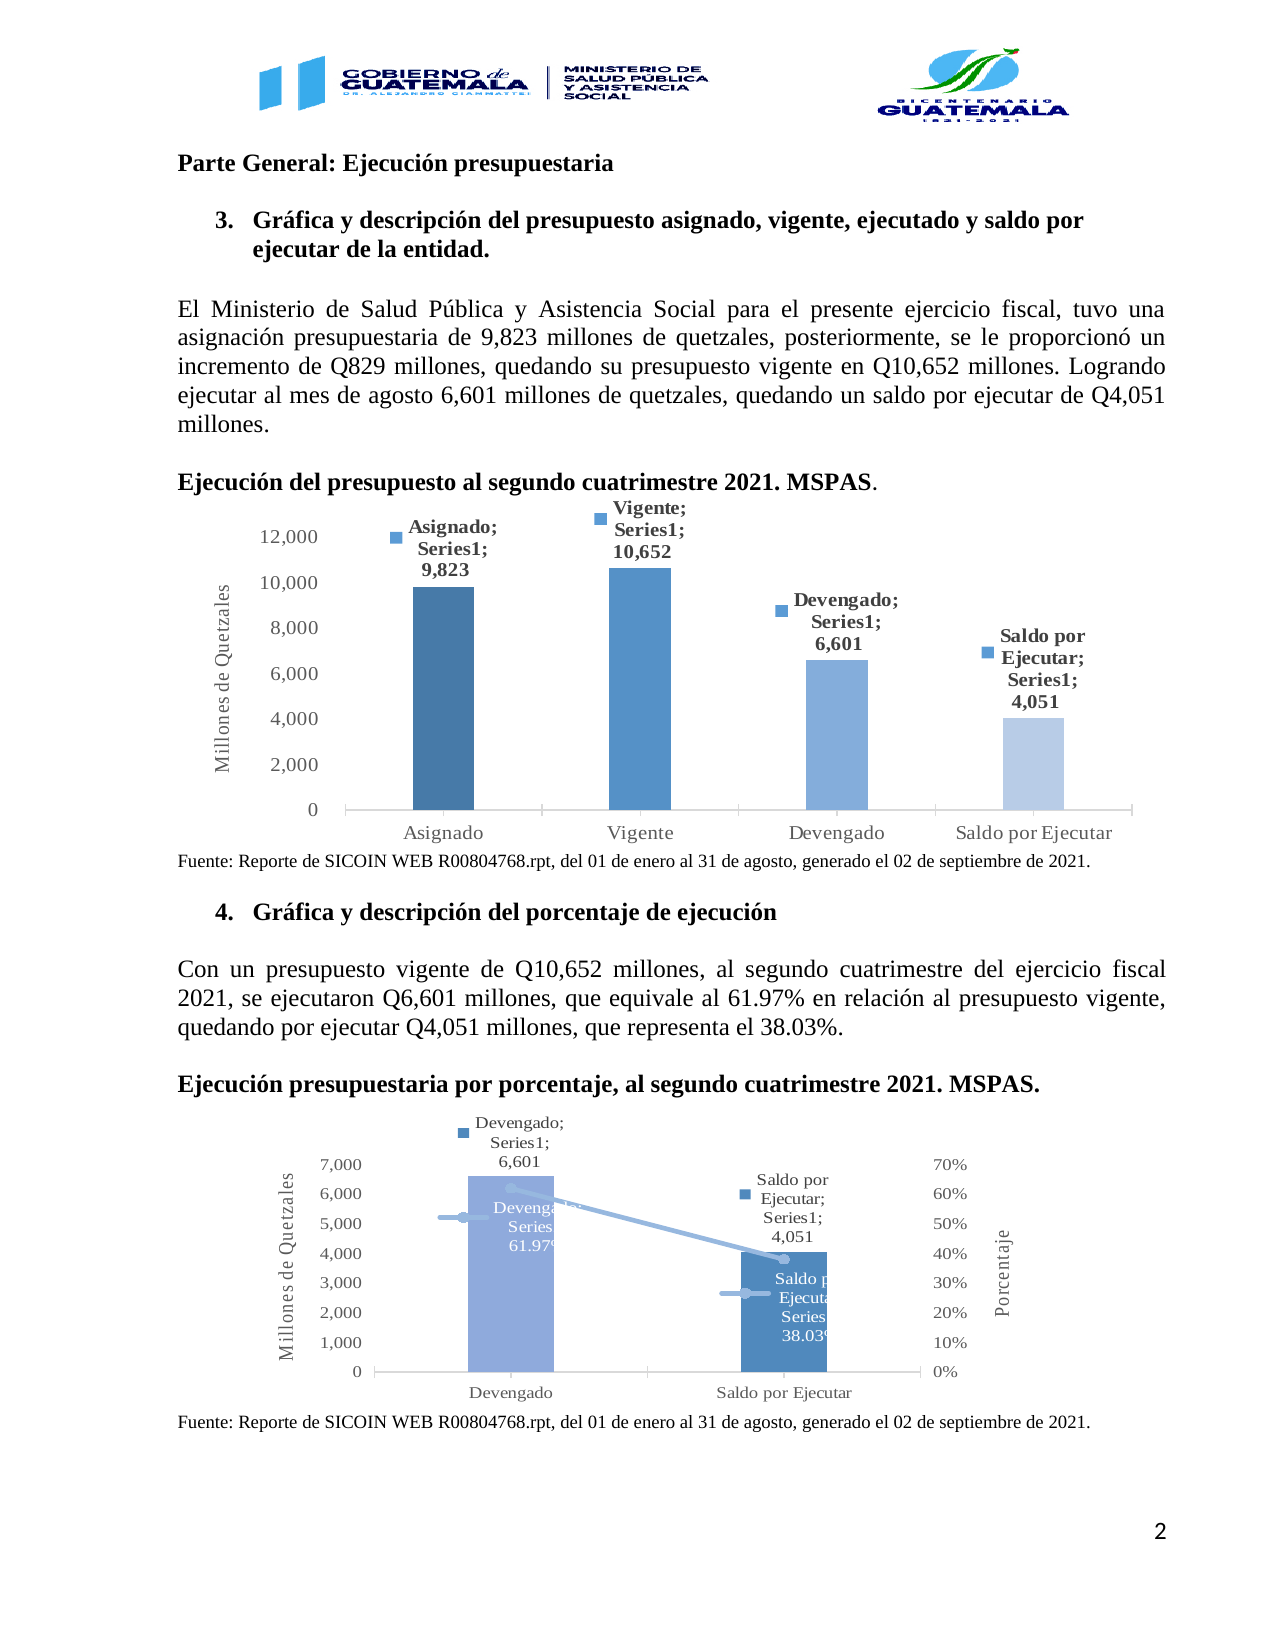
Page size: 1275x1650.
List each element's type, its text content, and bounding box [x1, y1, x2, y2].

subtitle Gráfica y descripción del porcentaje de ejecución [215, 897, 1167, 926]
text Fuente: Reporte de SICOIN WEB R00804768.rpt, del 01 de enero al 31 de agosto, generado el 02 de septiembre de 2021. [177, 850, 1167, 872]
text Fuente: Reporte de SICOIN WEB R00804768.rpt, del 01 de enero al 31 de agosto, generado el 02 de septiembre de 2021. [177, 1411, 1167, 1432]
list Parte General: Ejecución presupuestaria [177, 148, 1167, 176]
subtitle Gráfica y descripción del presupuesto asignado, vigente, ejecutado y saldo por ejecutar de la entidad. [215, 206, 1167, 263]
text Ejecución presupuestaria por porcentaje, al segundo cuatrimestre 2021. MSPAS. [177, 1069, 1167, 1098]
text El Ministerio de Salud Pública y Asistencia Social para el presente ejercicio fiscal, tuvo una asignación presupuestaria de 9,823 millones de quetzales, posteriormente, se le proporcionó un incremento de Q829 millones, quedando su presupuesto vigente en Q10,652 millones. Logrando ejecutar al mes de agosto 6,601 millones de quetzales, quedando un saldo por ejecutar de Q4,051 millones. [177, 294, 1167, 437]
picture [177, 33, 1120, 148]
text Ejecución del presupuesto al segundo cuatrimestre 2021. MSPAS. [177, 466, 1167, 497]
text Con un presupuesto vigente de Q10,652 millones, al segundo cuatrimestre del ejercicio fiscal 2021, se ejecutaron Q6,601 millones, que equivale al 61.97% en relación al presupuesto vigente, quedando por ejecutar Q4,051 millones, que representa el 38.03%. [177, 954, 1167, 1041]
